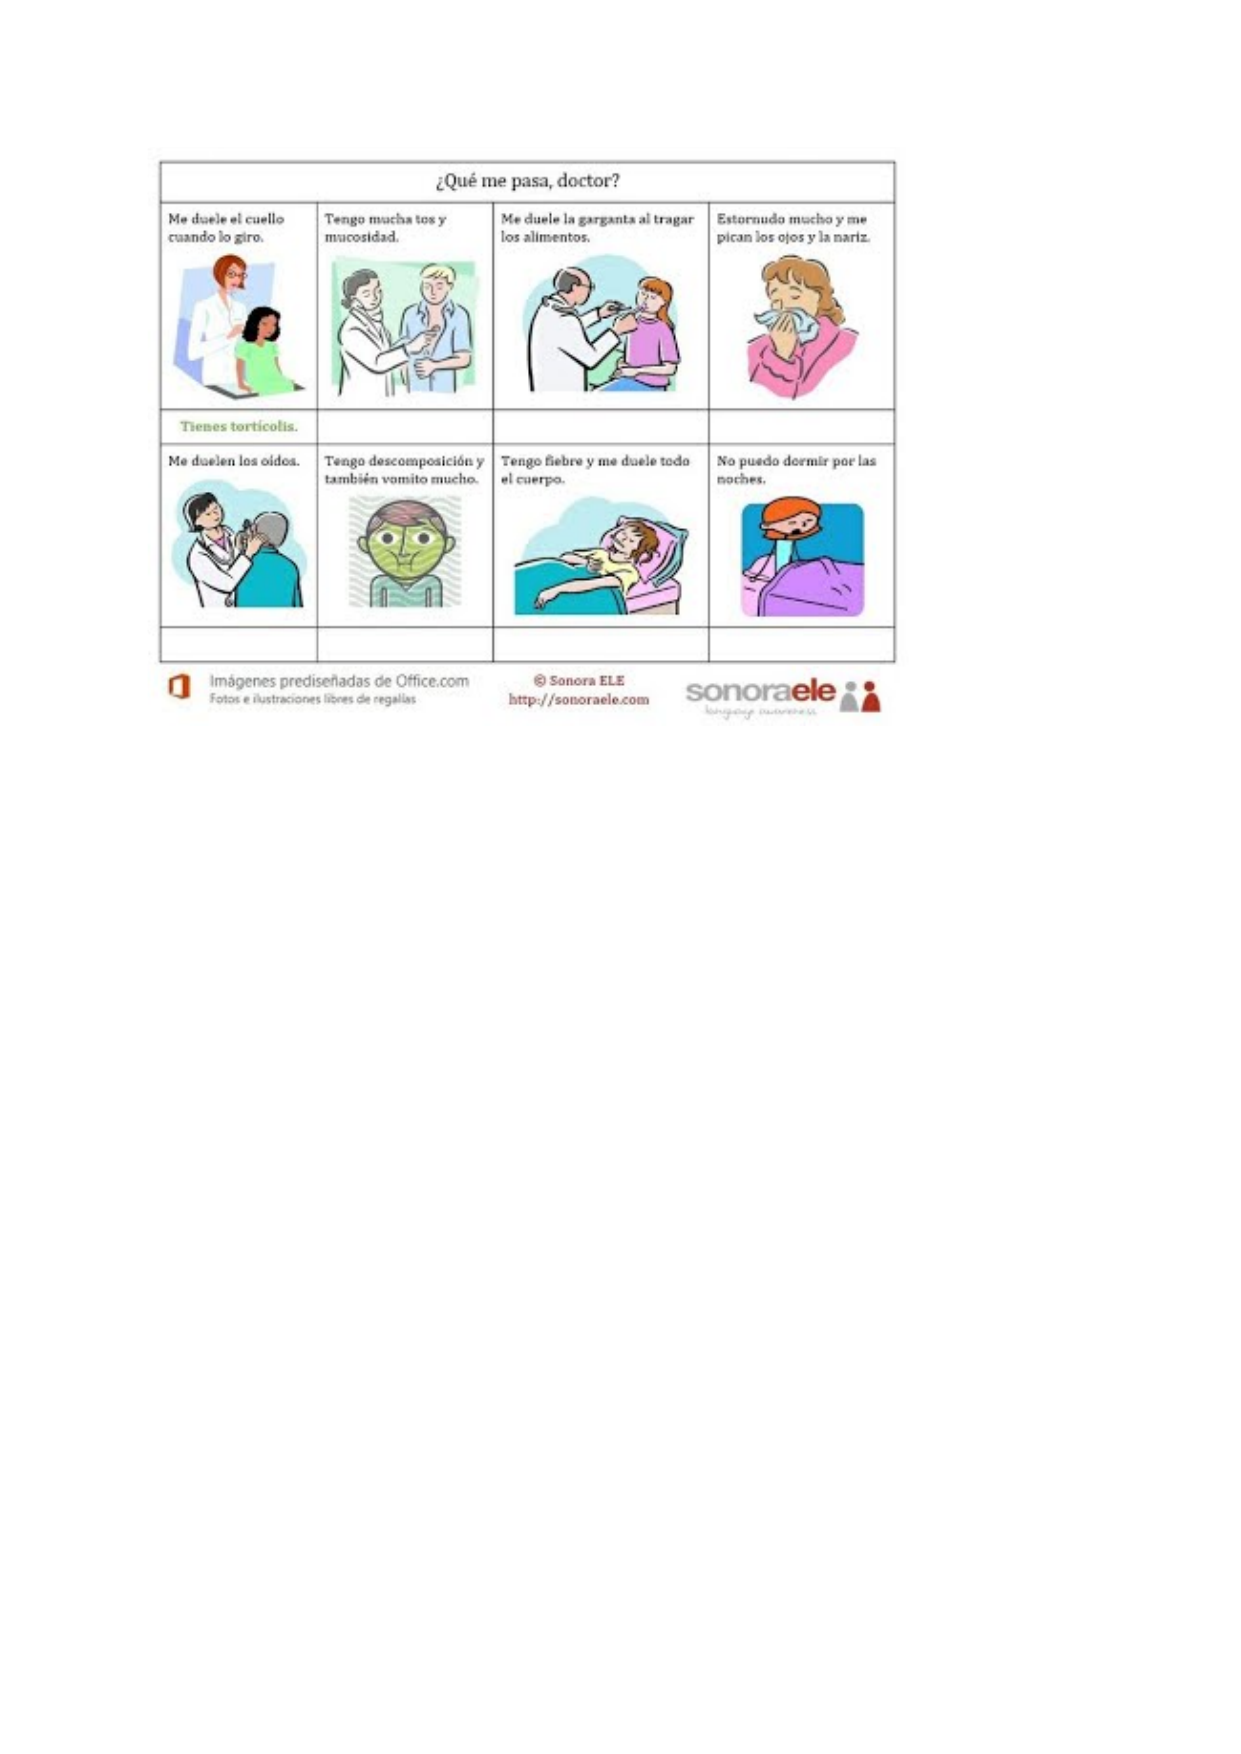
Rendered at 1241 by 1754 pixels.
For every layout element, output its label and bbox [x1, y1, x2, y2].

picture [147, 147, 909, 726]
